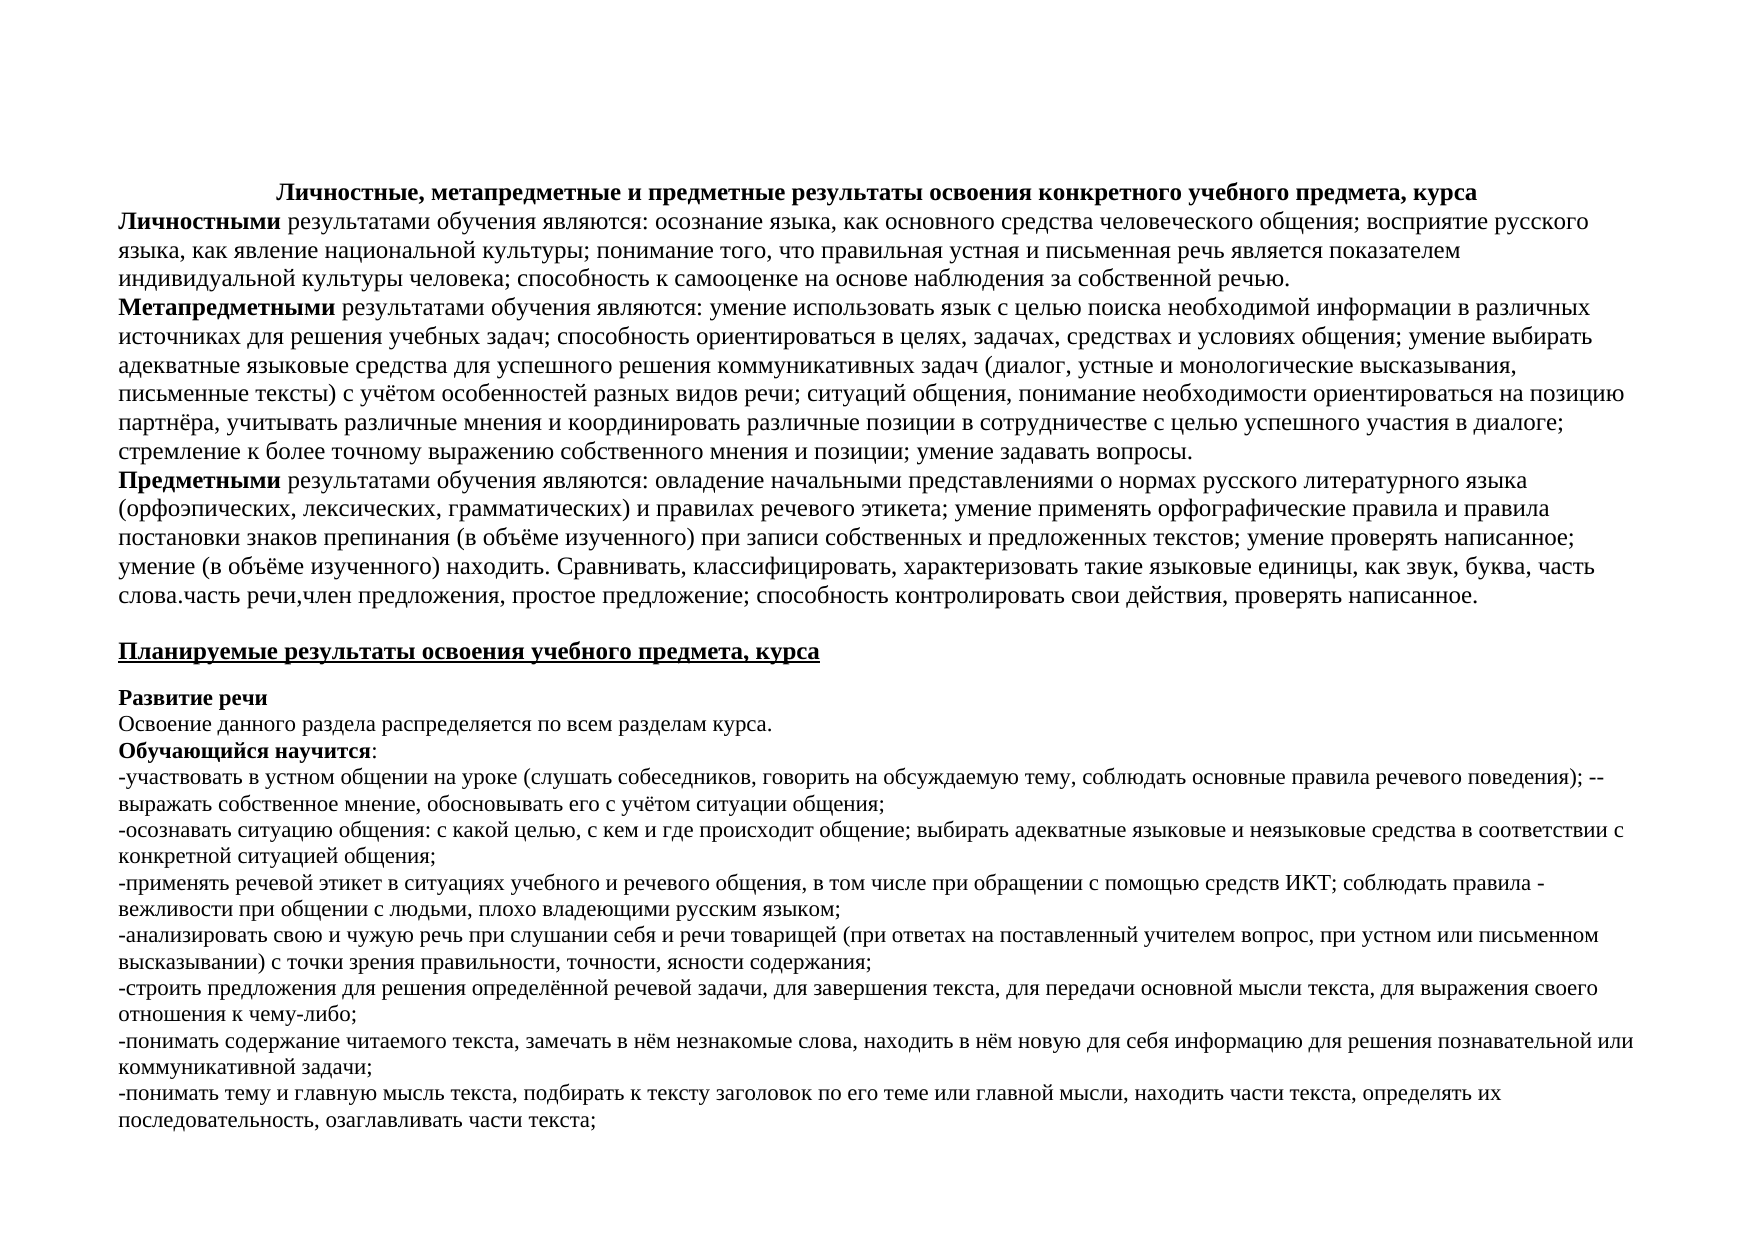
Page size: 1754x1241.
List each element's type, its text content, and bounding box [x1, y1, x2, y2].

text Развитие речи [118, 684, 1636, 711]
text Обучающийся научится: [118, 737, 1636, 763]
text Планируемые результаты освоения учебного предмета, курса [118, 636, 1636, 665]
text -строить предложения для решения определённой речевой задачи, для завершения текста, для передачи основной мысли текста, для выражения своего отношения к чему-либо; [118, 974, 1636, 1027]
text -применять речевой этикет в ситуациях учебного и речевого общения, в том числе при обращении с помощью средств ИКТ; соблюдать правила -вежливости при общении с людьми, плохо владеющими русским языком; [118, 869, 1636, 921]
text Личностные, метапредметные и предметные результаты освоения конкретного учебного предмета, курса [118, 177, 1636, 206]
text Освоение данного раздела распределяется по всем разделам курса. [118, 711, 1636, 737]
text Личностными результатами обучения являются: осознание языка, как основного средства человеческого общения; восприятие русского языка, как явление национальной культуры; понимание того, что правильная устная и письменная речь является показателем индивидуальной культуры человека; способность к самооценке на основе наблюдения за собственной речью. Метапредметными результатами обучения являются: умение использовать язык с целью поиска необходимой информации в различных источниках для решения учебных задач; способность ориентироваться в целях, задачах, средствах и условиях общения; умение выбирать адекватные языковые средства для успешного решения коммуникативных задач (диалог, устные и монологические высказывания, письменные тексты) с учётом особенностей разных видов речи; ситуаций общения, понимание необходимости ориентироваться на позицию партнёра, учитывать различные мнения и координировать различные позиции в сотрудничестве с целью успешного участия в диалоге; стремление к более точному выражению собственного мнения и позиции; умение задавать вопросы. [118, 206, 1636, 465]
text -осознавать ситуацию общения: с какой целью, с кем и где происходит общение; выбирать адекватные языковые и неязыковые средства в соответствии с конкретной ситуацией общения; [118, 816, 1636, 869]
text -понимать тему и главную мысль текста, подбирать к тексту заголовок по его теме или главной мысли, находить части текста, определять их последовательность, озаглавливать части текста; [118, 1079, 1636, 1132]
text -участвовать в устном общении на уроке (слушать собеседников, говорить на обсуждаемую тему, соблюдать основные правила речевого поведения); --выражать собственное мнение, обосновывать его с учётом ситуации общения; [118, 763, 1636, 816]
text Предметными результатами обучения являются: овладение начальными представлениями о нормах русского литературного языка (орфоэпических, лексических, грамматических) и правилах речевого этикета; умение применять орфографические правила и правила постановки знаков препинания (в объёме изученного) при записи собственных и предложенных текстов; умение проверять написанное; умение (в объёме изученного) находить. Сравнивать, классифицировать, характеризовать такие языковые единицы, как звук, буква, часть слова.часть речи,член предложения, простое предложение; способность контролировать свои действия, проверять написанное. [118, 465, 1636, 636]
text -анализировать свою и чужую речь при слушании себя и речи товарищей (при ответах на поставленный учителем вопрос, при устном или письменном высказывании) с точки зрения правильности, точности, ясности содержания; [118, 921, 1636, 974]
text -понимать содержание читаемого текста, замечать в нём незнакомые слова, находить в нём новую для себя информацию для решения познавательной или коммуникативной задачи; [118, 1027, 1636, 1079]
